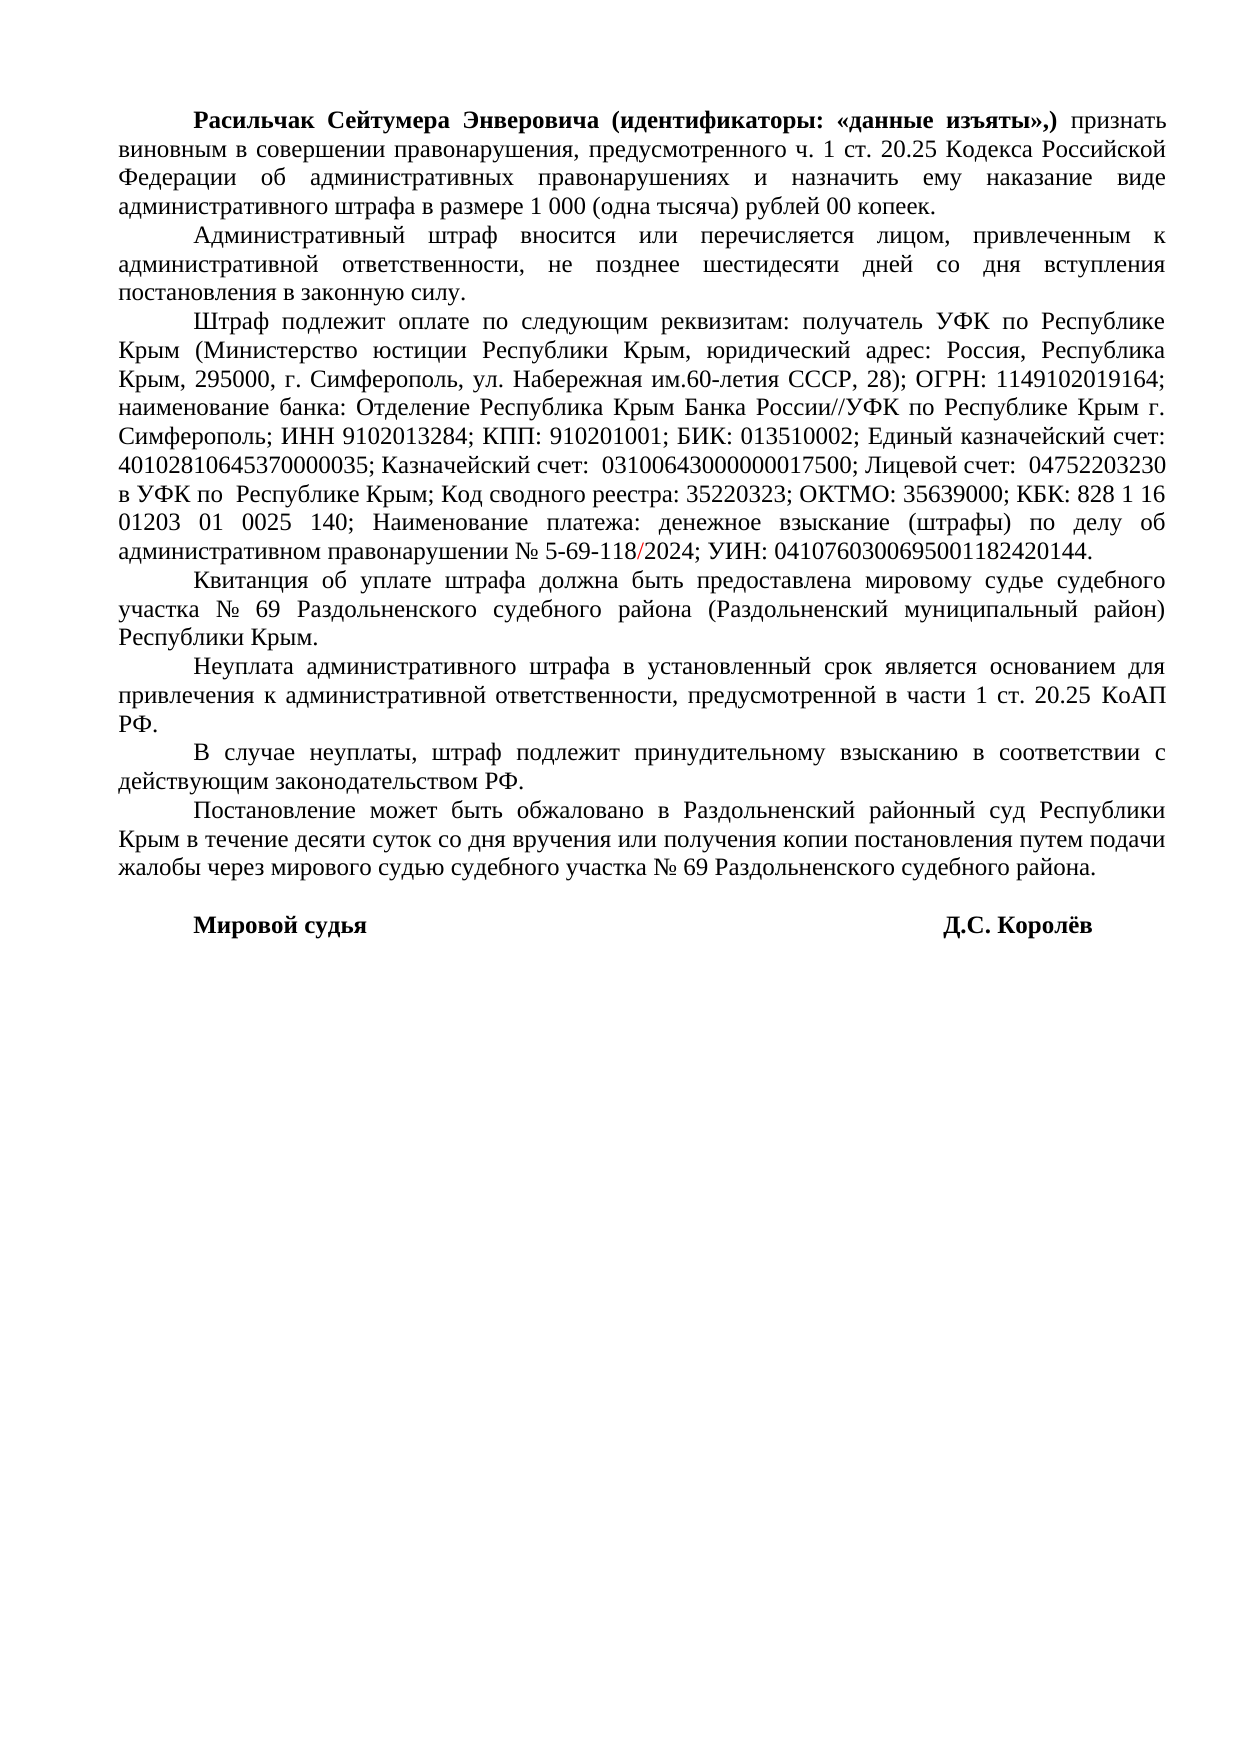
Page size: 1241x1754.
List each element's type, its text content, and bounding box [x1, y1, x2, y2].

text Неуплата административного штрафа в установленный срок является основанием для привлечения к административной ответственности, предусмотренной в части 1 ст. 20.25 КоАП РФ. [118, 651, 1167, 737]
text Административный штраф вносится или перечисляется лицом, привлеченным к административной ответственности, не позднее шестидесяти дней со дня вступления постановления в законную силу. [118, 220, 1167, 306]
text Штраф подлежит оплате по следующим реквизитам: получатель УФК по Республике Крым (Министерство юстиции Республики Крым, юридический адрес: Россия, Республика Крым, 295000, г. Симферополь, ул. Набережная им.60-летия СССР, 28); ОГРН: 1149102019164; наименование банка: Отделение Республика Крым Банка России//УФК по Республике Крым г. Симферополь; ИНН 9102013284; КПП: 910201001; БИК: 013510002; Единый казначейский счет: 40102810645370000035; Казначейский счет: 03100643000000017500; Лицевой счет: 04752203230 в УФК по Республике Крым; Код сводного реестра: 35220323; ОКТМО: 35639000; КБК: 828 1 16 01203 01 0025 140; Наименование платежа: денежное взыскание (штрафы) по делу об административном правонарушении № 5-69-118/2024; УИН: 0410760300695001182420144. [118, 306, 1167, 565]
text Постановление может быть обжаловано в Раздольненский районный суд Республики Крым в течение десяти суток со дня вручения или получения копии постановления путем подачи жалобы через мирового судью судебного участка № 69 Раздольненского судебного района. [118, 795, 1167, 881]
text Мировой судья Д.С. Королёв [118, 910, 1167, 939]
text Расильчак Сейтумера Энверовича (идентификаторы: «данные изъяты»,) признать виновным в совершении правонарушения, предусмотренного ч. 1 ст. 20.25 Кодекса Российской Федерации об административных правонарушениях и назначить ему наказание виде административного штрафа в размере 1 000 (одна тысяча) рублей 00 копеек. [118, 105, 1167, 220]
text Квитанция об уплате штрафа должна быть предоставлена мировому судье судебного участка № 69 Раздольненского судебного района (Раздольненский муниципальный район) Республики Крым. [118, 565, 1167, 651]
text В случае неуплаты, штраф подлежит принудительному взысканию в соответствии с действующим законодательством РФ. [118, 737, 1167, 795]
